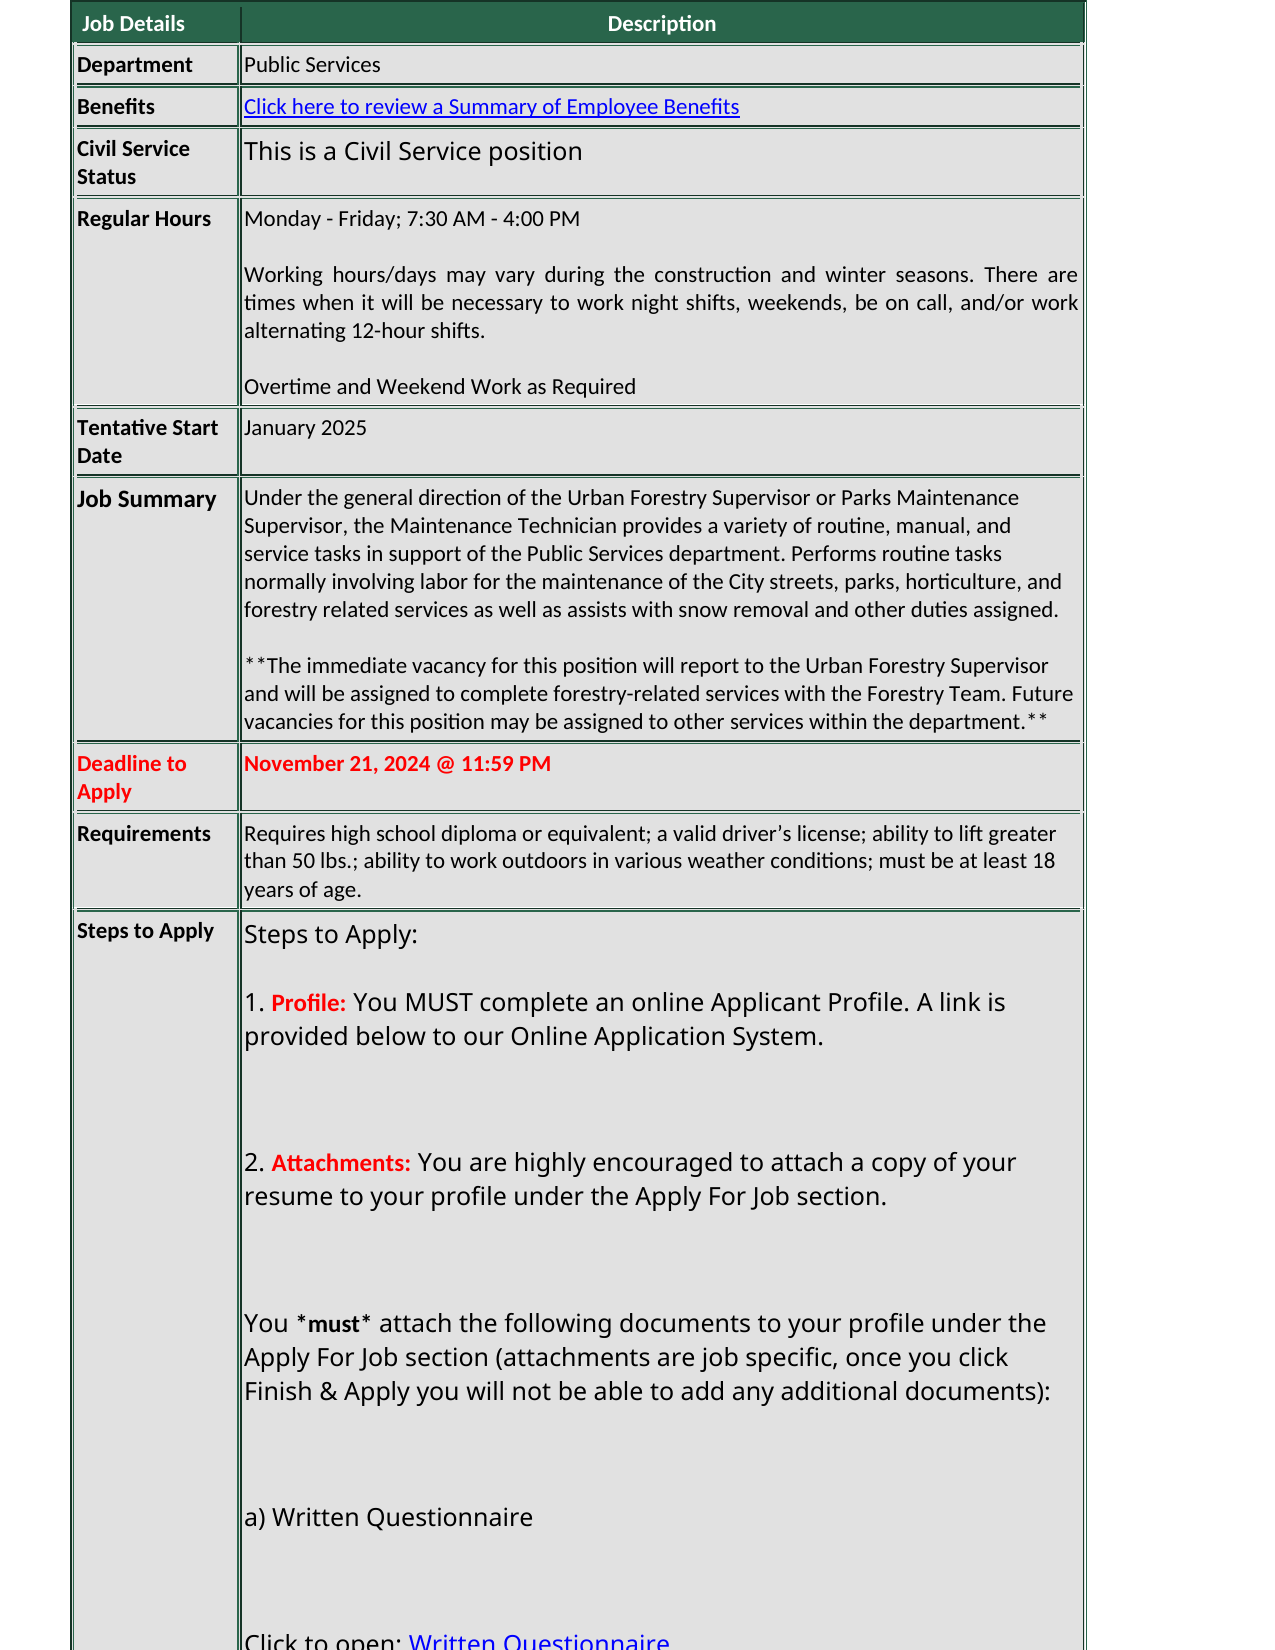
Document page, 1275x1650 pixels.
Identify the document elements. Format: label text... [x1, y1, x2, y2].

table_cell November 21, 2024 @ 11:59 PM [242, 740, 1083, 810]
table_cell Public Services [239, 42, 1085, 83]
table_cell Steps to Apply [72, 908, 239, 1650]
table_cell This is a Civil Service position [242, 125, 1083, 195]
table_cell January 2025 [239, 405, 1085, 474]
table_cell Requirements [72, 810, 239, 907]
table_cell Under the general direction of the Urban Forestry Supervisor or Parks Maintenance Supervisor, the Maintenance Technician provides a variety of routine, manual, and service tasks in support of the Public Services department. Performs routine tasks normally involving labor for the maintenance of the City streets, parks, horticulture, and forestry related services as well as assists with snow removal and other duties assigned. **The immediate vacancy for this position will report to the Urban Forestry Supervisor and will be assigned to complete forestry-related services with the Forestry Team. Future vacancies for this position may be assigned to other services within the department.** [239, 474, 1085, 740]
table_header Job Details [74, 4, 239, 42]
table_cell Click here to review a Summary of Employee Benefits [239, 83, 1085, 125]
table_cell Requires high school diploma or equivalent; a valid driver’s license; ability to lift greater than 50 lbs.; ability to work outdoors in various weather conditions; must be at least 18 years of age. [239, 810, 1085, 907]
table_cell Civil Service Status [74, 125, 238, 195]
table_cell Monday - Friday; 7:30 AM - 4:00 PM Working hours/days may vary during the construction and winter seasons. There are times when it will be necessary to work night shifts, weekends, be on call, and/or work alternating 12-hour shifts. Overtime and Weekend Work as Required [239, 195, 1085, 404]
table_cell Steps to Apply: 1. Profile: You MUST complete an online Applicant Profile. A link is provided below to our Online Application System. 2. Attachments: You are highly encouraged to attach a copy of your resume to your profile under the Apply For Job section. You *must* attach the following documents to your profile under the Apply For Job section (attachments are job specific, once you click Finish & Apply you will not be able to add any additional documents): a) Written Questionnaire Click to open: Written Questionnaire Completed written questionnaire must be attached to your application by the deadline date, November 21, 2024 at 11:59pm CDT to be considered for this position. 3. Qualifications/Certifications/Licenses: Under the Resume & Qualifications section, make sure to list any certifications or licenses you currently hold. 4. Applying for Position: Once you have completed your profile, you MUST apply for the position (The link to Finish & Apply is located on the Apply For Job section after you have completed your profile. Once you have applied, it will be listed under your My Applications tab. Any applications marked as Status: Incomplete, have not been submitted.). All steps MUST be completed before the posted deadline to be considered for this position. We will not accept incomplete profiles. Communication throughout this process (including invitations to any examinations and/or interviews) will be made via the email supplied through the City's on-line application system. It is recommended to check your email "Junk" folder for emails from the City of West Des Moines. If you have any questions during the application process, please contact Human Resources at 515-222-3616. [239, 908, 1085, 1650]
table_header Description [239, 2, 1083, 42]
table_cell Tentative Start Date [72, 405, 239, 474]
table_cell Department [72, 42, 239, 83]
table_cell Regular Hours [72, 195, 239, 404]
table_cell Deadline to Apply [74, 740, 238, 810]
table_cell Job Summary [72, 474, 239, 740]
table_cell Benefits [72, 83, 239, 125]
